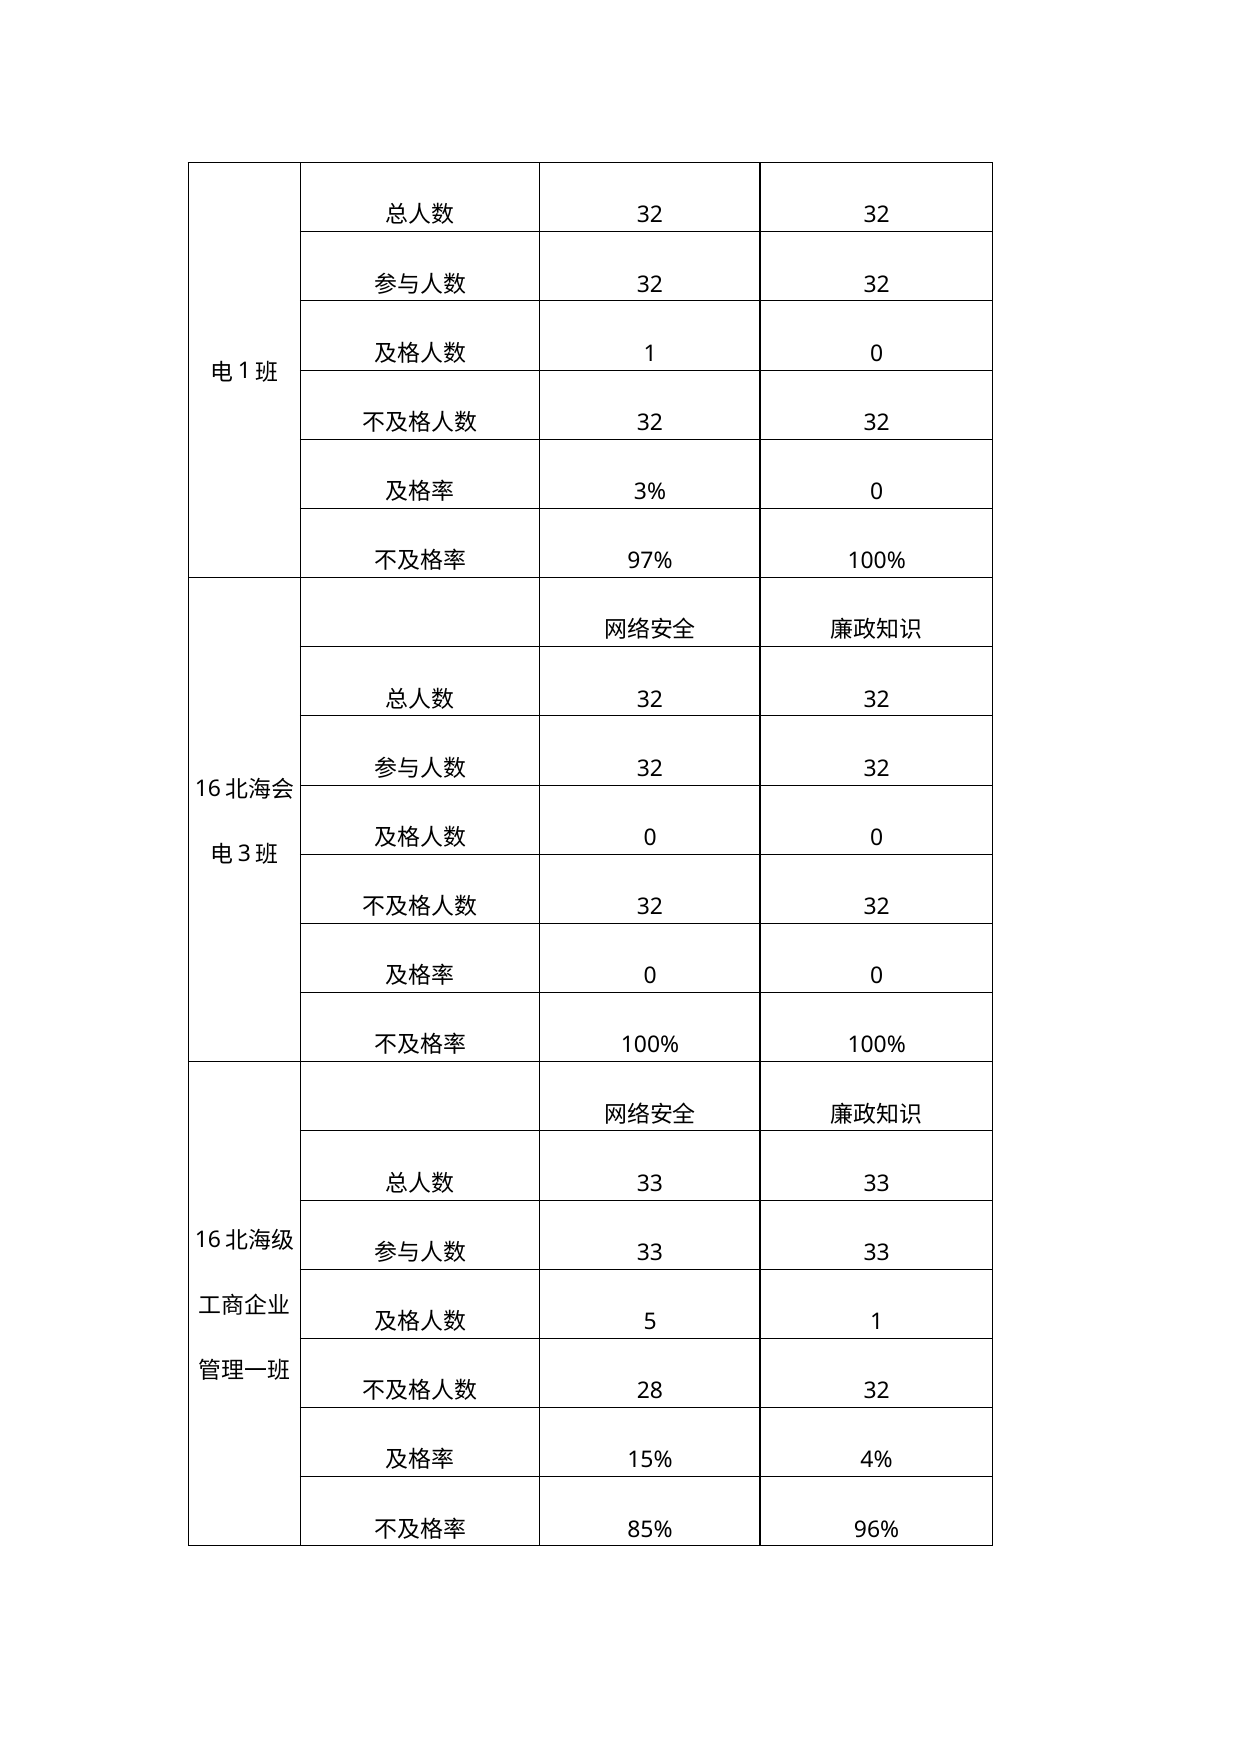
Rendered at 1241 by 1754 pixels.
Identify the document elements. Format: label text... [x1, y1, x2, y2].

table_cell 4% [761, 1408, 992, 1476]
table_cell 28 [540, 1339, 759, 1407]
table_cell 3% [540, 440, 759, 508]
table_cell 32 [761, 1339, 992, 1407]
table_cell [301, 578, 539, 646]
table_cell 32 [540, 163, 759, 231]
table_cell 32 [540, 232, 759, 300]
table_cell 不及格率 [301, 993, 539, 1061]
table_cell 33 [540, 1131, 759, 1199]
table_cell 1 [761, 1270, 992, 1338]
table_cell 32 [761, 232, 992, 300]
table_cell 16北海级工商企业管理一班 [189, 1062, 300, 1545]
table_cell 32 [761, 163, 992, 231]
table_cell 网络安全 [540, 1062, 759, 1130]
table_cell [301, 1062, 539, 1130]
table_cell 1 [540, 301, 759, 369]
table_cell 33 [761, 1131, 992, 1199]
table_cell 16北海会电1班 [189, 163, 300, 577]
table_cell 不及格人数 [301, 1339, 539, 1407]
table_cell 32 [761, 647, 992, 715]
table_cell 及格率 [301, 924, 539, 992]
table_cell 0 [761, 786, 992, 854]
table_cell 参与人数 [301, 1201, 539, 1269]
table_cell 参与人数 [301, 716, 539, 784]
table_cell 0 [761, 301, 992, 369]
table_cell 32 [540, 371, 759, 439]
table_cell 32 [540, 716, 759, 784]
table_cell 不及格人数 [301, 371, 539, 439]
table_cell 总人数 [301, 647, 539, 715]
table_cell 总人数 [301, 1131, 539, 1199]
table_cell 5 [540, 1270, 759, 1338]
table_cell 32 [540, 647, 759, 715]
table_cell 及格率 [301, 440, 539, 508]
table_cell 及格人数 [301, 301, 539, 369]
table_cell 100% [761, 509, 992, 577]
table_cell 100% [761, 993, 992, 1061]
table_cell 0 [761, 924, 992, 992]
table_cell 33 [540, 1201, 759, 1269]
table_cell 0 [761, 440, 992, 508]
table_cell 33 [761, 1201, 992, 1269]
table_cell 97% [540, 509, 759, 577]
table_cell 廉政知识 [761, 1062, 992, 1130]
table_cell 15% [540, 1408, 759, 1476]
table_cell 及格率 [301, 1408, 539, 1476]
table_cell 不及格人数 [301, 855, 539, 923]
table_cell 32 [540, 855, 759, 923]
table_cell 总人数 [301, 163, 539, 231]
table_cell 不及格率 [301, 509, 539, 577]
table_cell 及格人数 [301, 1270, 539, 1338]
table_cell 网络安全 [540, 578, 759, 646]
table_cell 16北海会电3班 [189, 578, 300, 1061]
table_cell 不及格率 [301, 1477, 539, 1545]
table_cell 32 [761, 855, 992, 923]
table_cell 参与人数 [301, 232, 539, 300]
table_cell 32 [761, 716, 992, 784]
table_cell 0 [540, 924, 759, 992]
table_cell 85% [540, 1477, 759, 1545]
table_cell 0 [540, 786, 759, 854]
table_cell 100% [540, 993, 759, 1061]
table_cell 廉政知识 [761, 578, 992, 646]
table_cell 及格人数 [301, 786, 539, 854]
table_cell 96% [761, 1477, 992, 1545]
table_cell 32 [761, 371, 992, 439]
